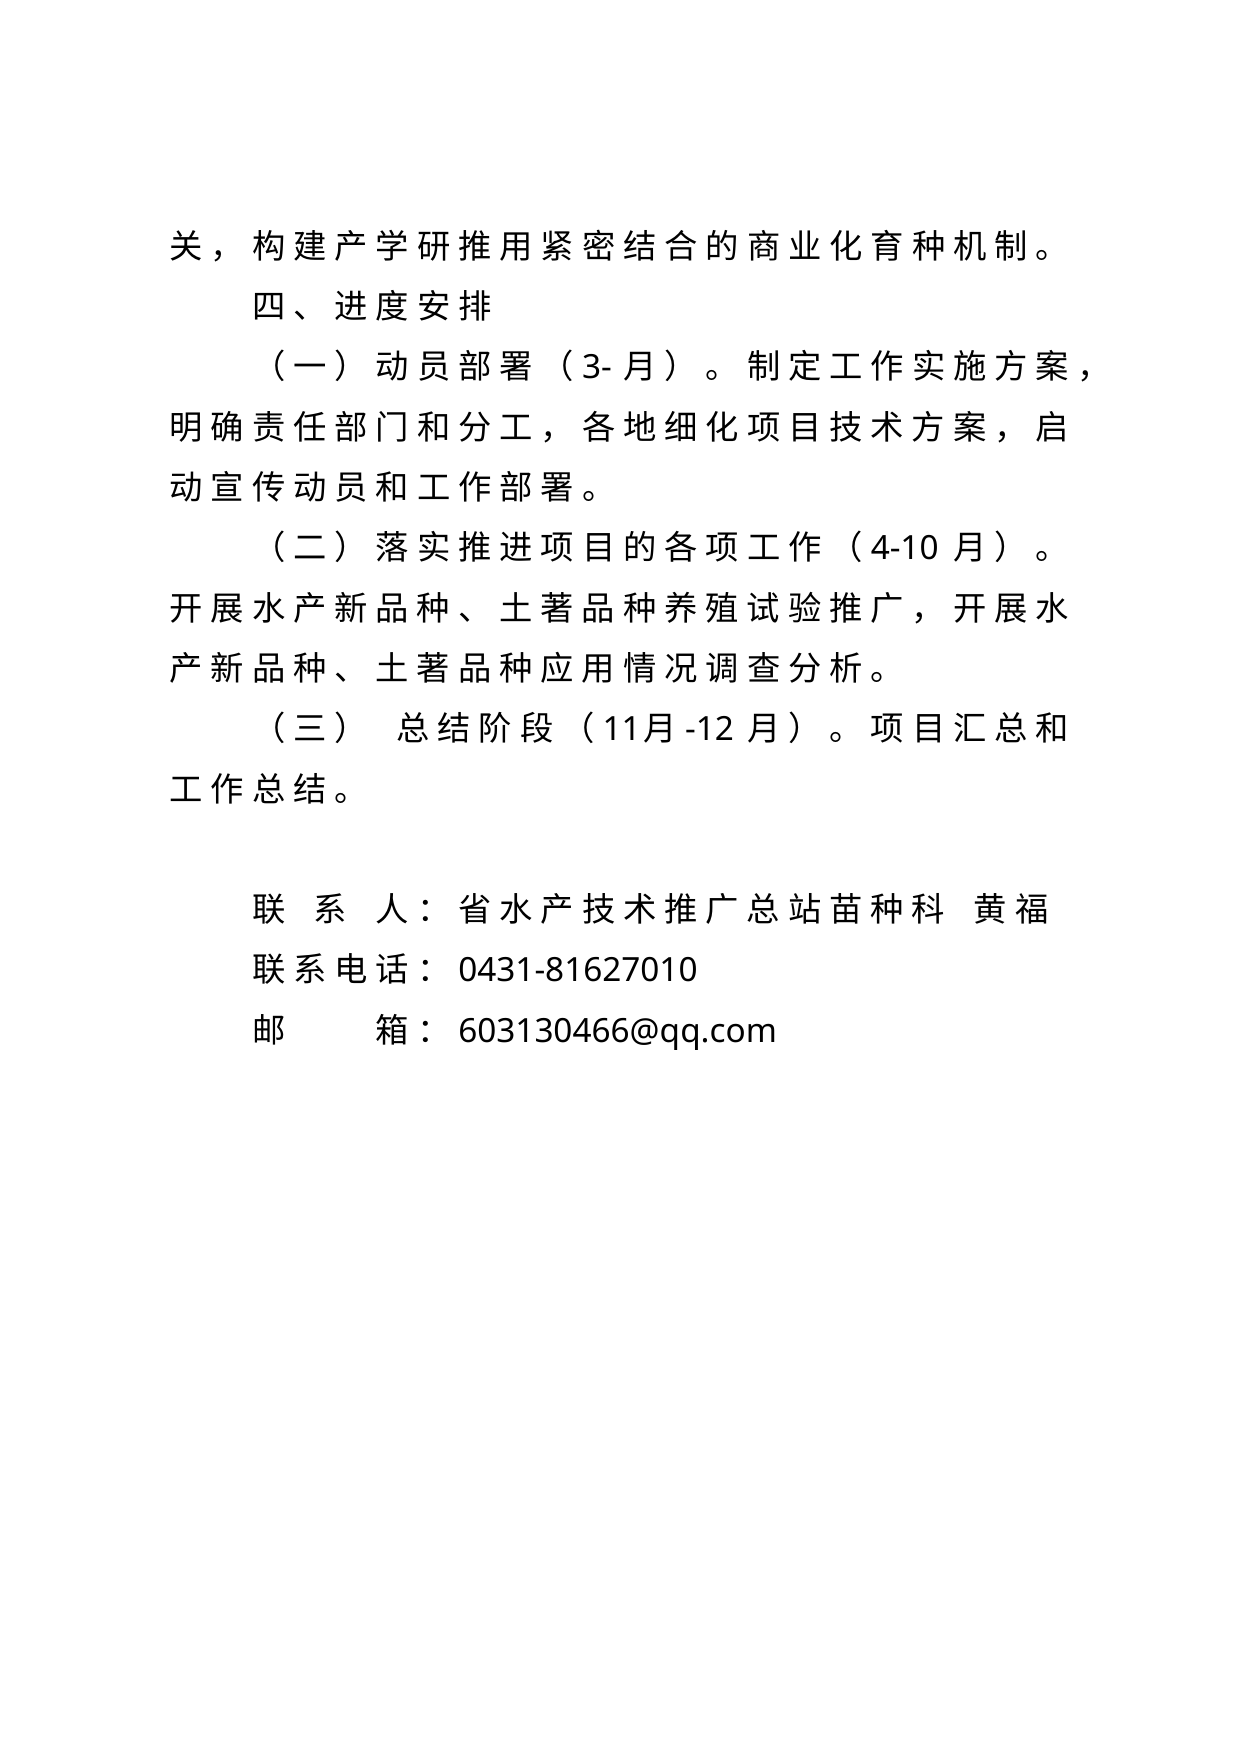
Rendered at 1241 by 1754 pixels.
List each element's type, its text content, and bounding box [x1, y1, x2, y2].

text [169, 213, 1077, 274]
text （一）动员部署（3-月）。制定工作实施方案，明确责任部门和分工，各地细化项目技术方案，启动宣传动员和工作部署。 [169, 334, 1077, 515]
text （二）落实推进项目的各项工作（4-10月）。开展水产新品种、土著品种养殖试验推广，开展水产新品种、土著品种应用情况调查分析。 [169, 515, 1077, 696]
text 邮 箱：603130466@qq.com [169, 998, 1077, 1058]
text （三） 总结阶段（11月-12月）。项目汇总和工作总结。 [169, 696, 1077, 817]
text 四、进度安排 [169, 274, 1077, 334]
text 联系电话：0431-81627010 [169, 937, 1077, 998]
text 联 系 人：省水产技术推广总站苗种科 黄福 [169, 877, 1077, 937]
